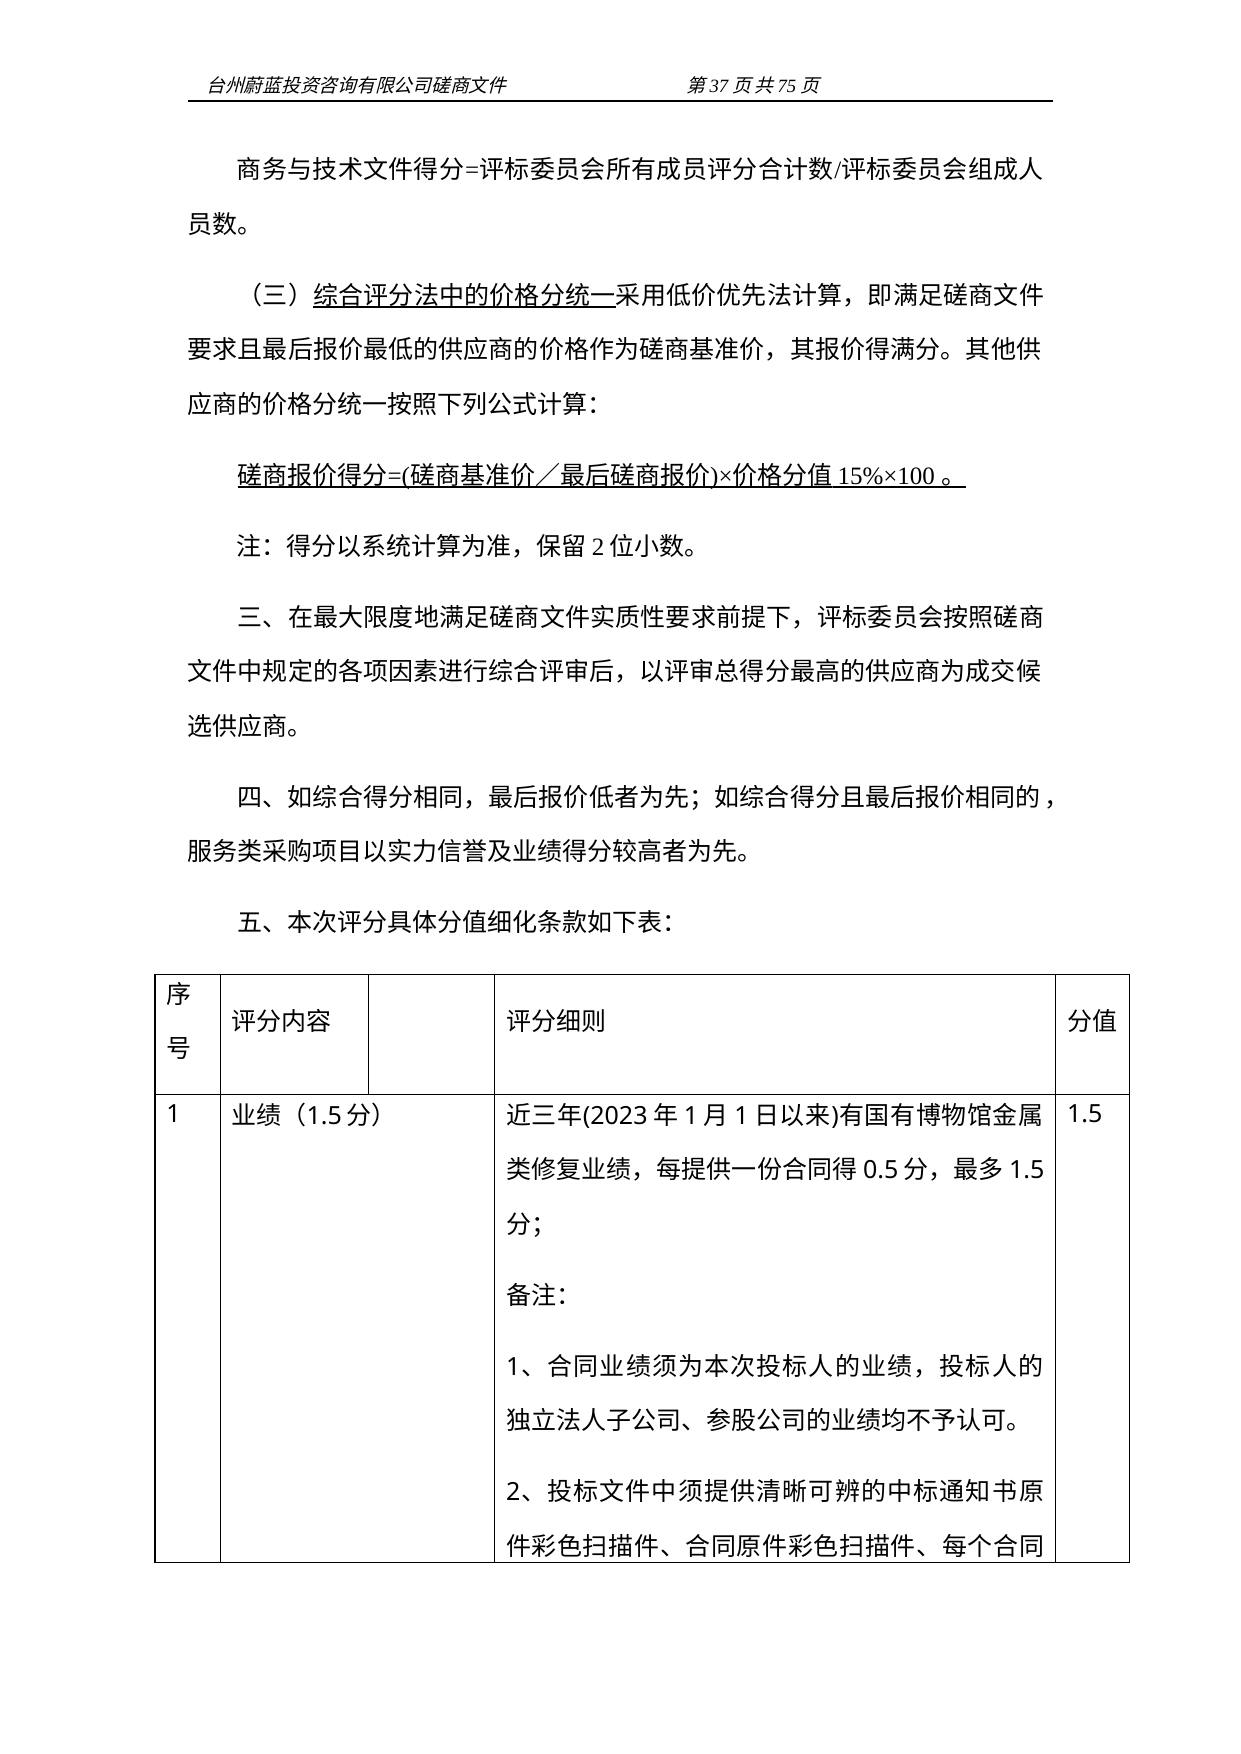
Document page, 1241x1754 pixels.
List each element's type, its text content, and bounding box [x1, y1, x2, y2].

text 五、本次评分具体分值细化条款如下表： [187, 902, 1044, 939]
text 注：得分以系统计算为准，保留2位小数。 [187, 526, 1044, 562]
table_cell 业绩（1.5分） [221, 1095, 494, 1562]
table_header 分值 [1056, 975, 1129, 1094]
table_cell 1 [156, 1095, 220, 1562]
table_cell 1.5 [1056, 1095, 1129, 1562]
text 四、如综合得分相同，最后报价低者为先；如综合得分且最后报价相同的，服务类采购项目以实力信誉及业绩得分较高者为先。 [187, 777, 1044, 868]
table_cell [495, 1095, 1055, 1562]
table_header 评分细则 [495, 975, 1055, 1094]
text （三）综合评分法中的价格分统一采用低价优先法计算，即满足磋商文件要求且最后报价最低的供应商的价格作为磋商基准价，其报价得满分。其他供应商的价格分统一按照下列公式计算： [187, 275, 1044, 420]
text 三、在最大限度地满足磋商文件实质性要求前提下，评标委员会按照磋商文件中规定的各项因素进行综合评审后，以评审总得分最高的供应商为成交候选供应商。 [187, 597, 1044, 742]
table_header [369, 975, 494, 1094]
table_header 评分内容 [221, 975, 368, 1094]
table_header 序号 [156, 975, 220, 1094]
text 磋商报价得分=(磋商基准价／最后磋商报价)×价格分值15%×100 。 [187, 455, 1044, 491]
text 商务与技术文件得分=评标委员会所有成员评分合计数/评标委员会组成人员数。 [187, 150, 1044, 241]
